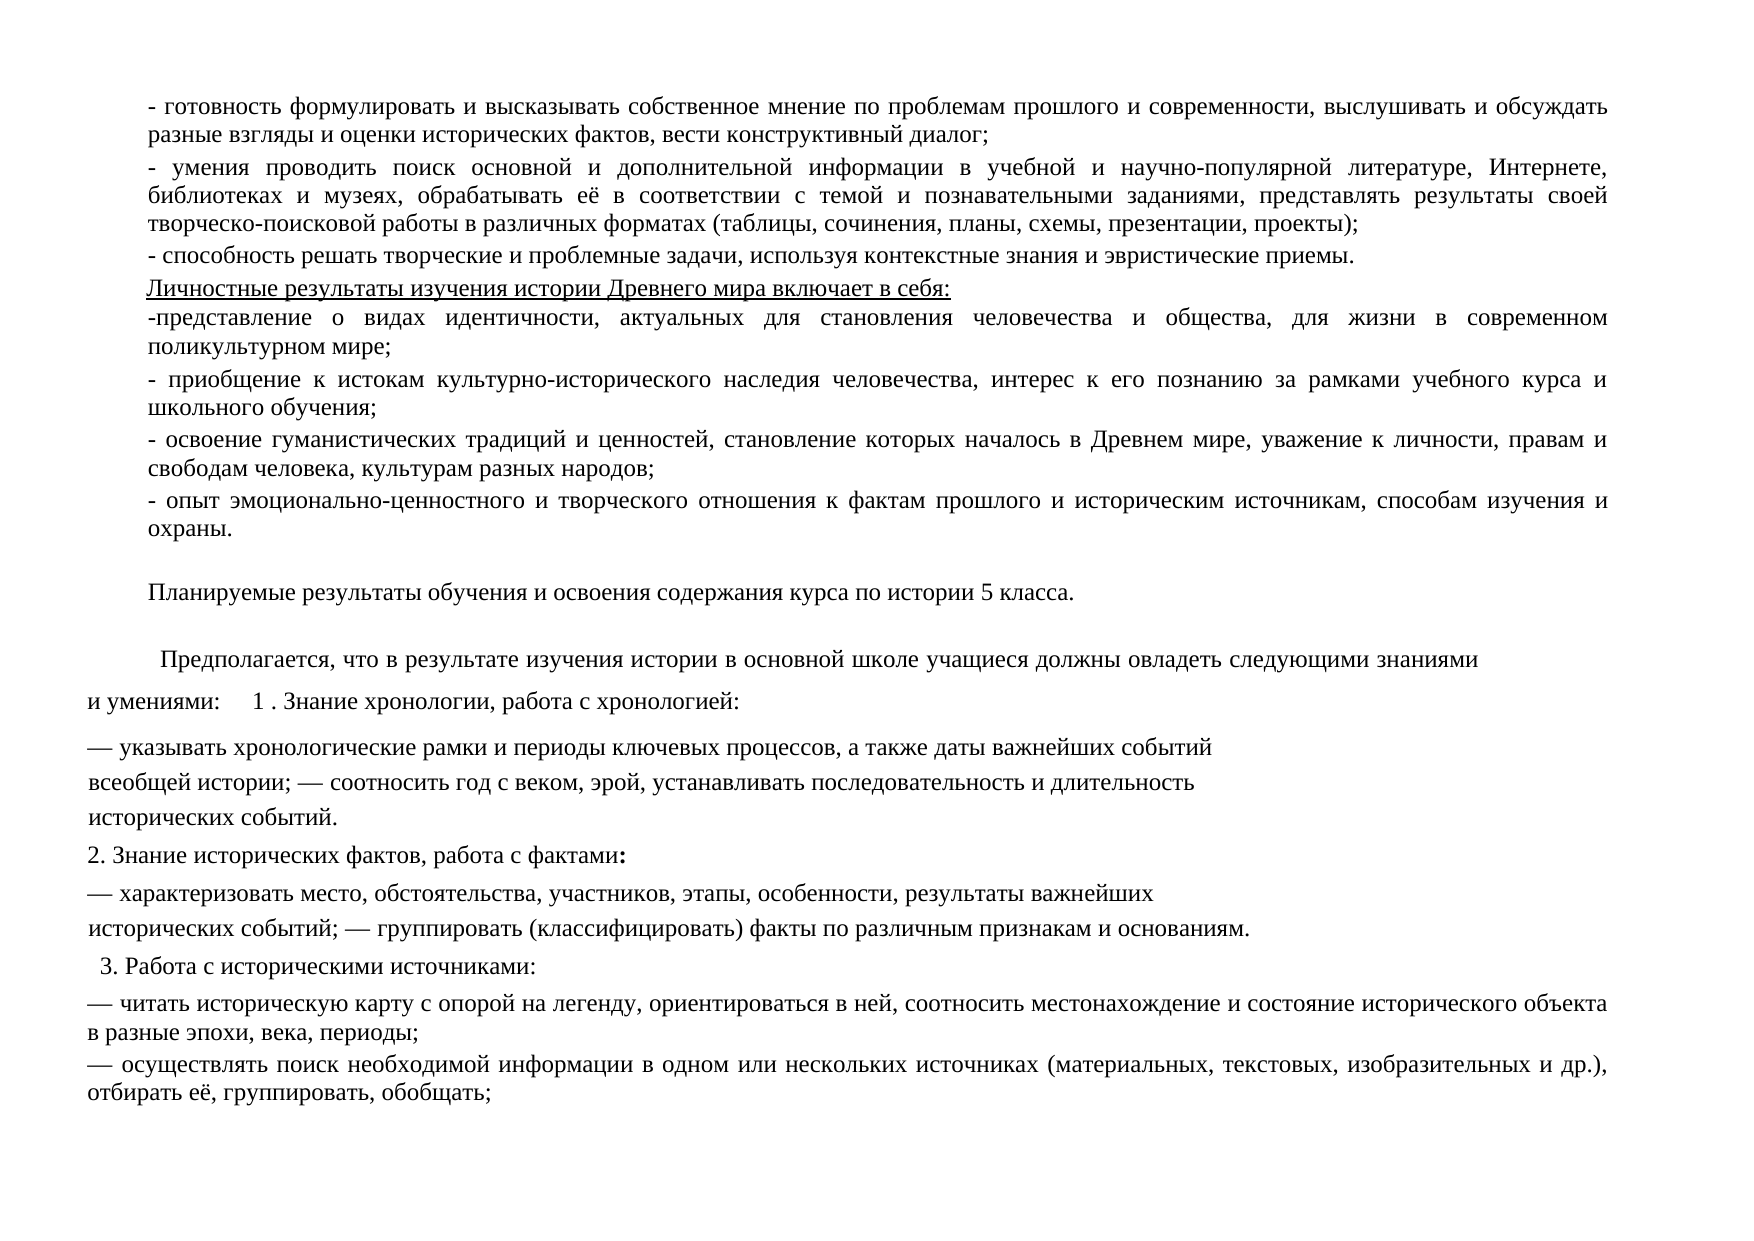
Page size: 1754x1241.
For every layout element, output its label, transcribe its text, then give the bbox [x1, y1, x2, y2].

text - опыт эмоционально-ценностного и творческого отношения к фактам прошлого и историческим источникам, способам изучения и охраны. [148, 486, 1609, 542]
text 3. Работа с историческими источниками: [87, 951, 1269, 980]
text — характеризовать место, обстоятельства, участников, этапы, особенности, результаты важнейших исторических событий; — группировать (классифицировать) факты по различным признакам и основаниям. [87, 878, 1269, 942]
text — читать историческую карту с опорой на легенду, ориентироваться в ней, соотносить местонахождение и состояние исторического объекта в разные эпохи, века, периоды; [87, 989, 1609, 1046]
text - умения проводить поиск основной и дополнительной информации в учебной и научно-популярной литературе, Интернете, библиотеках и музеях, обрабатывать её в соответствии с темой и познавательными заданиями, представлять результаты своей творческо-поисковой работы в различных форматах (таблицы, сочинения, планы, схемы, презентации, проекты); [148, 152, 1609, 237]
text - приобщение к истокам культурно-исторического наследия человечества, интерес к его познанию за рамками учебного курса и школьного обучения; [148, 364, 1609, 421]
text - освоение гуманистических традиций и ценностей, становление которых началось в Древнем мире, уважение к личности, правам и свободам человека, культурам разных народов; [148, 425, 1609, 481]
text - готовность формулировать и высказывать собственное мнение по проблемам прошлого и современности, выслушивать и обсуждать разные взгляды и оценки исторических фактов, вести конструктивный диалог; [148, 92, 1609, 148]
text Планируемые результаты обучения и освоения содержания курса по истории 5 класса. [148, 578, 1609, 606]
text - способность решать творческие и проблемные задачи, используя контекстные знания и эвристические приемы. [148, 241, 1609, 269]
text — осуществлять поиск необходимой информации в одном или нескольких источниках (материальных, текстовых, изобразительных и др.), отбирать её, группировать, обобщать; [87, 1050, 1609, 1106]
text -представление о видах идентичности, актуальных для становления человечества и общества, для жизни в современном поликультурном мире; [148, 302, 1609, 360]
text Предполагается, что в результате изучения истории в основной школе учащиеся должны овладеть следующими знаниями и умениями: 1 . Знание хронологии, работа с хронологией: [87, 644, 1480, 715]
text 2. Знание исторических фактов, работа с фактами: [87, 840, 1280, 868]
text Личностные результаты изучения истории Древнего мира включает в себя: [146, 273, 1611, 302]
text — указывать хронологические рамки и периоды ключевых процессов, а также даты важнейших событий всеобщей истории; — соотносить год с веком, эрой, устанавливать последовательность и длительность исторических событий. [87, 732, 1280, 830]
